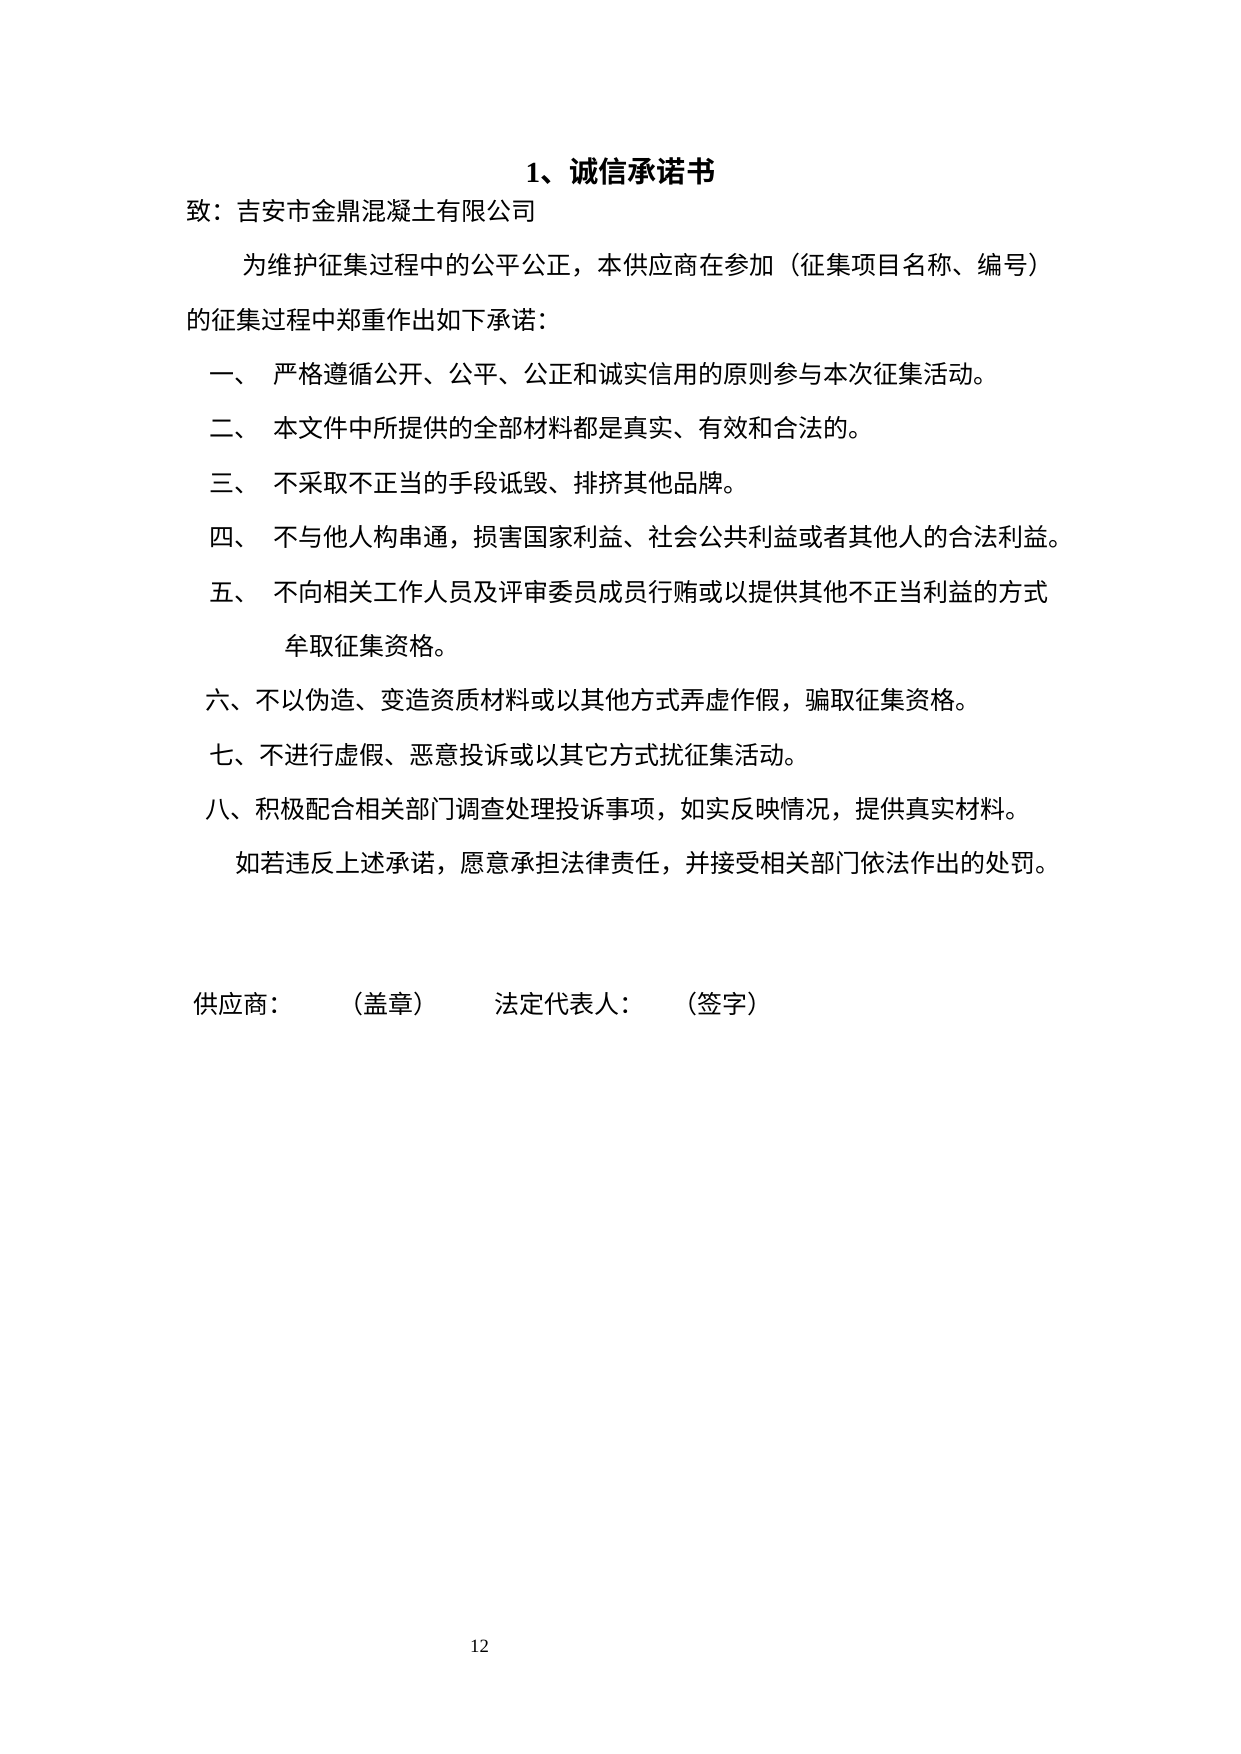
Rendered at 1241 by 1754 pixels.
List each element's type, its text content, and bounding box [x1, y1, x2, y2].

text 致：吉安市金鼎混凝土有限公司 [186, 191, 1054, 228]
text 供应商： （盖章） 法定代表人： （签字） [186, 984, 1054, 1021]
list 不采取不正当的手段诋毁、排挤其他品牌。 [209, 463, 1054, 499]
text 六、不以伪造、变造资质材料或以其他方式弄虚作假，骗取征集资格。 [205, 681, 1054, 717]
text 如若违反上述承诺，愿意承担法律责任，并接受相关部门依法作出的处罚。 [186, 844, 1054, 880]
text 八、积极配合相关部门调查处理投诉事项，如实反映情况，提供真实材料。 [205, 789, 1054, 826]
list 严格遵循公开、公平、公正和诚实信用的原则参与本次征集活动。 [209, 354, 1054, 391]
text 为维护征集过程中的公平公正，本供应商在参加（征集项目名称、编号）的征集过程中郑重作出如下承诺： [186, 246, 1054, 336]
text 牟取征集资格。 [209, 626, 1054, 663]
subtitle 1、诚信承诺书 [186, 149, 1054, 191]
text 七、不进行虚假、恶意投诉或以其它方式扰征集活动。 [209, 735, 1054, 771]
list 不与他人构串通，损害国家利益、社会公共利益或者其他人的合法利益。 [209, 518, 1054, 554]
list 不向相关工作人员及评审委员成员行贿或以提供其他不正当利益的方式 [209, 572, 1054, 608]
list 本文件中所提供的全部材料都是真实、有效和合法的。 [209, 409, 1054, 445]
